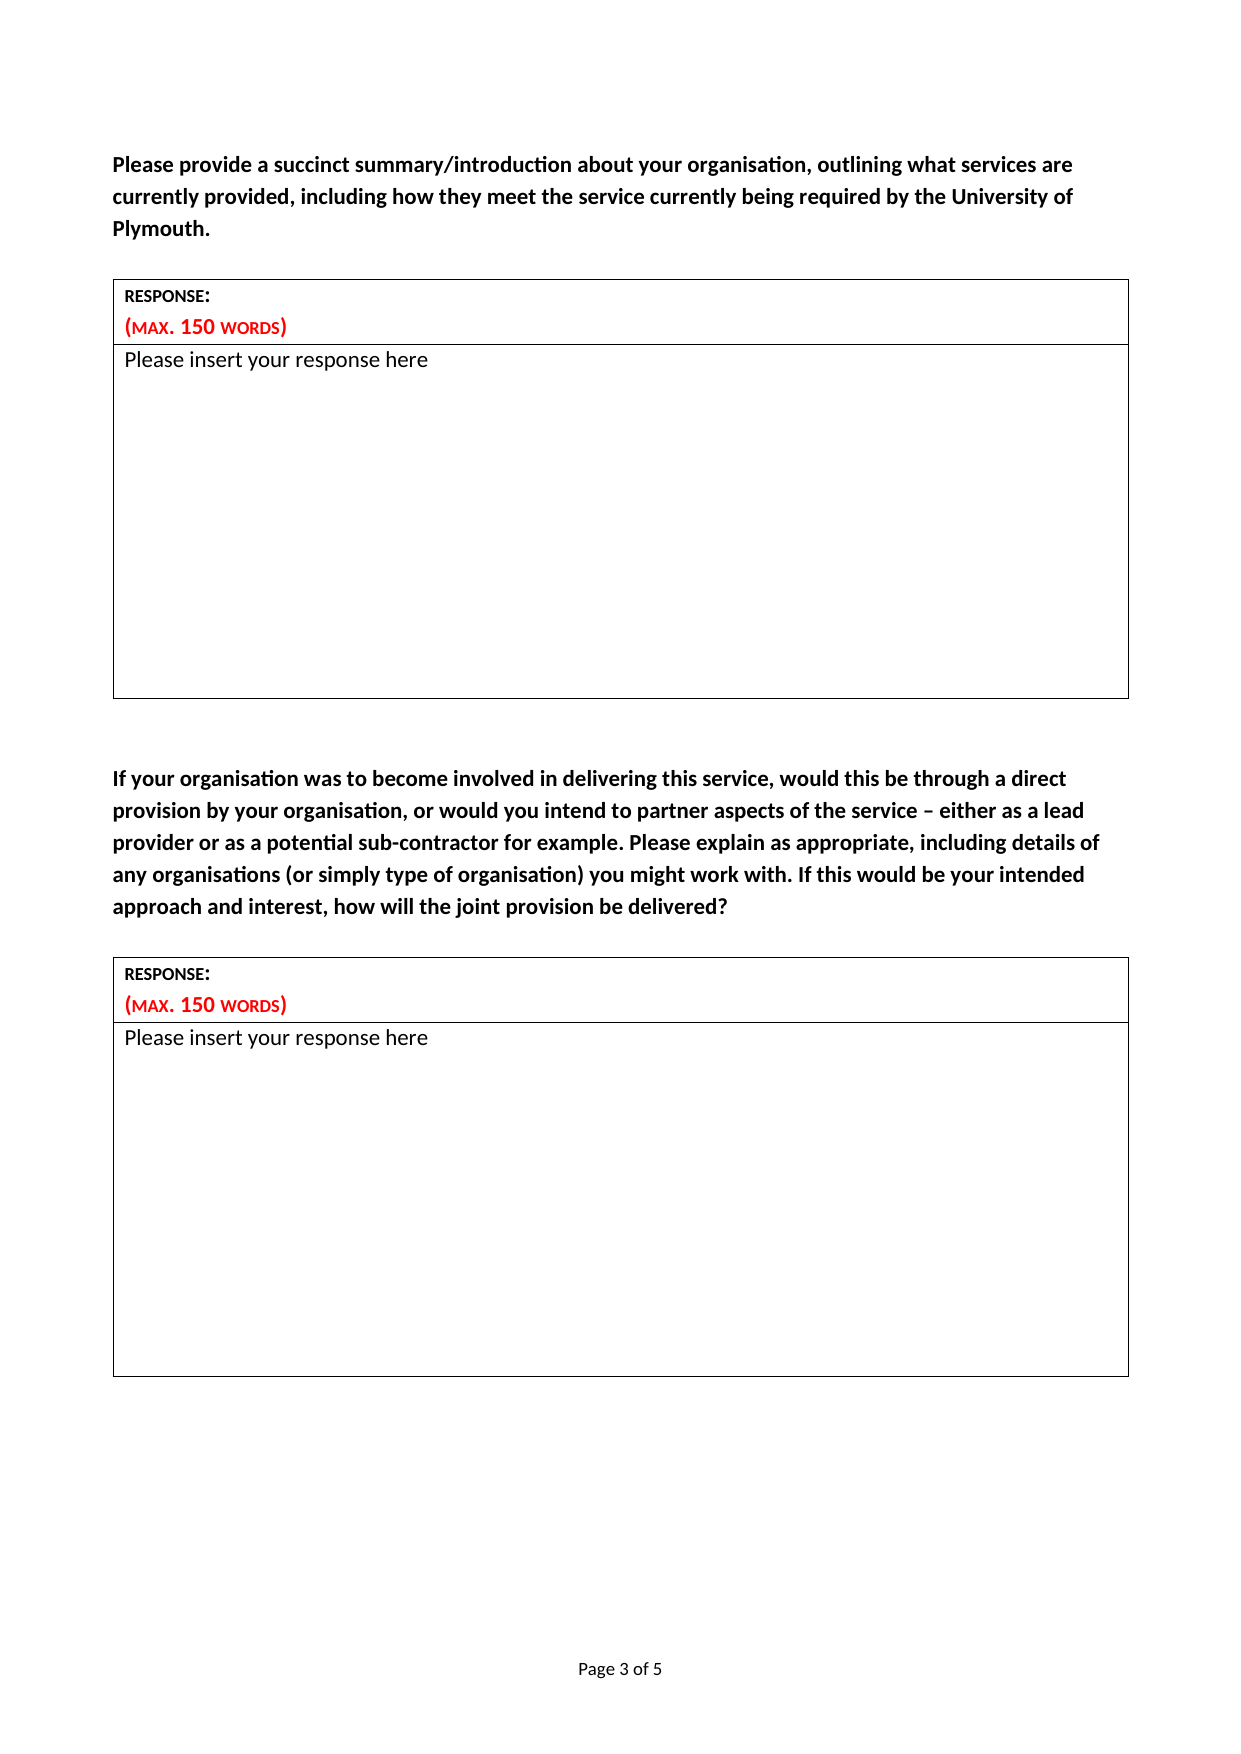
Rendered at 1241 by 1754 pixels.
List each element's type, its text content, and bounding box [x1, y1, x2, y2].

text Please provide a succinct summary/introduction about your organisation, outlining what services are currently provided, including how they meet the service currently being required by the University of Plymouth. [112, 150, 1128, 242]
table_header response: (max. 150 words) [114, 958, 1128, 1022]
table_header response: (max. 150 words) [114, 280, 1128, 344]
table_cell Please insert your response here [114, 1023, 1128, 1376]
text If your organisation was to become involved in delivering this service, would this be through a direct provision by your organisation, or would you intend to partner aspects of the service – either as a lead provider or as a potential sub-contractor for example. Please explain as appropriate, including details of any organisations (or simply type of organisation) you might work with. If this would be your intended approach and interest, how will the joint provision be delivered? [112, 764, 1128, 920]
table_cell Please insert your response here [114, 345, 1128, 698]
